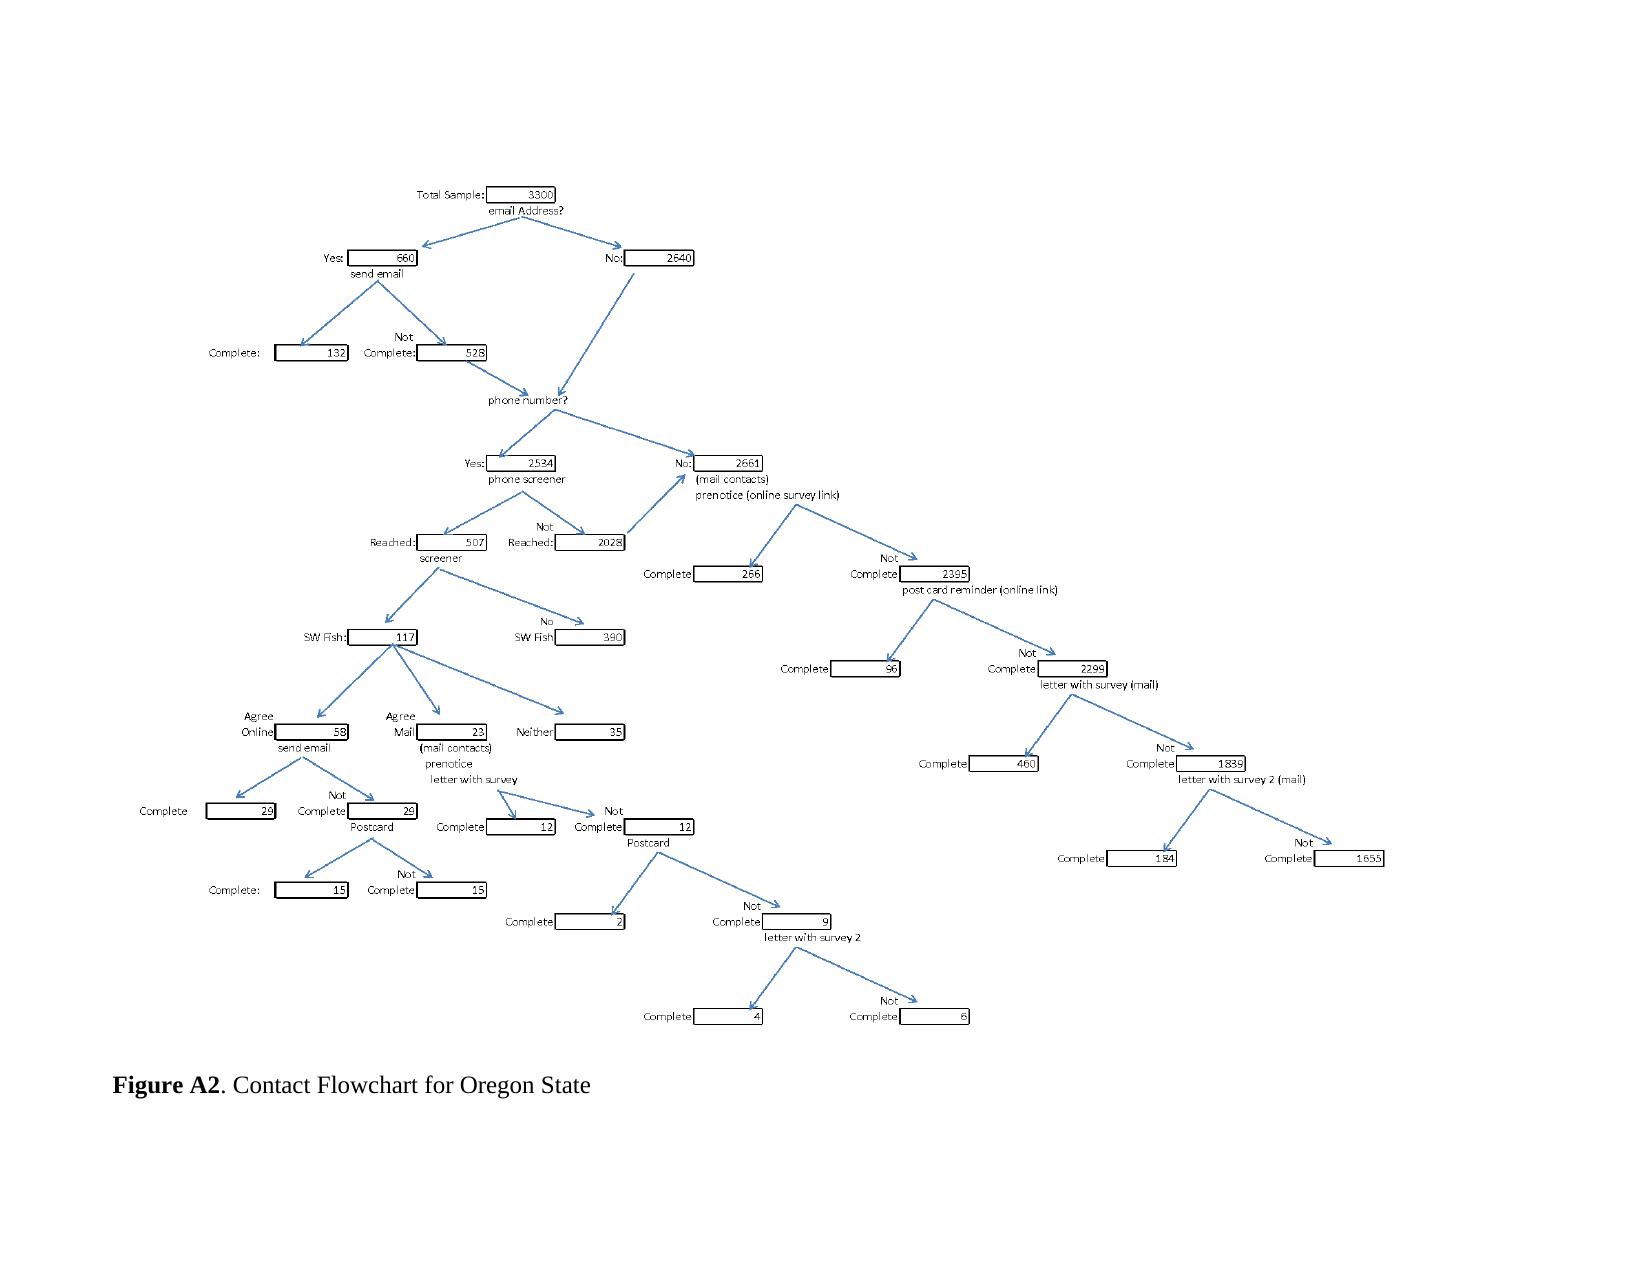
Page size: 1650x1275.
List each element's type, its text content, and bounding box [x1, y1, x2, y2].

picture [112, 150, 1405, 1071]
text Figure A2. Contact Flowchart for Oregon State [112, 1070, 1500, 1099]
